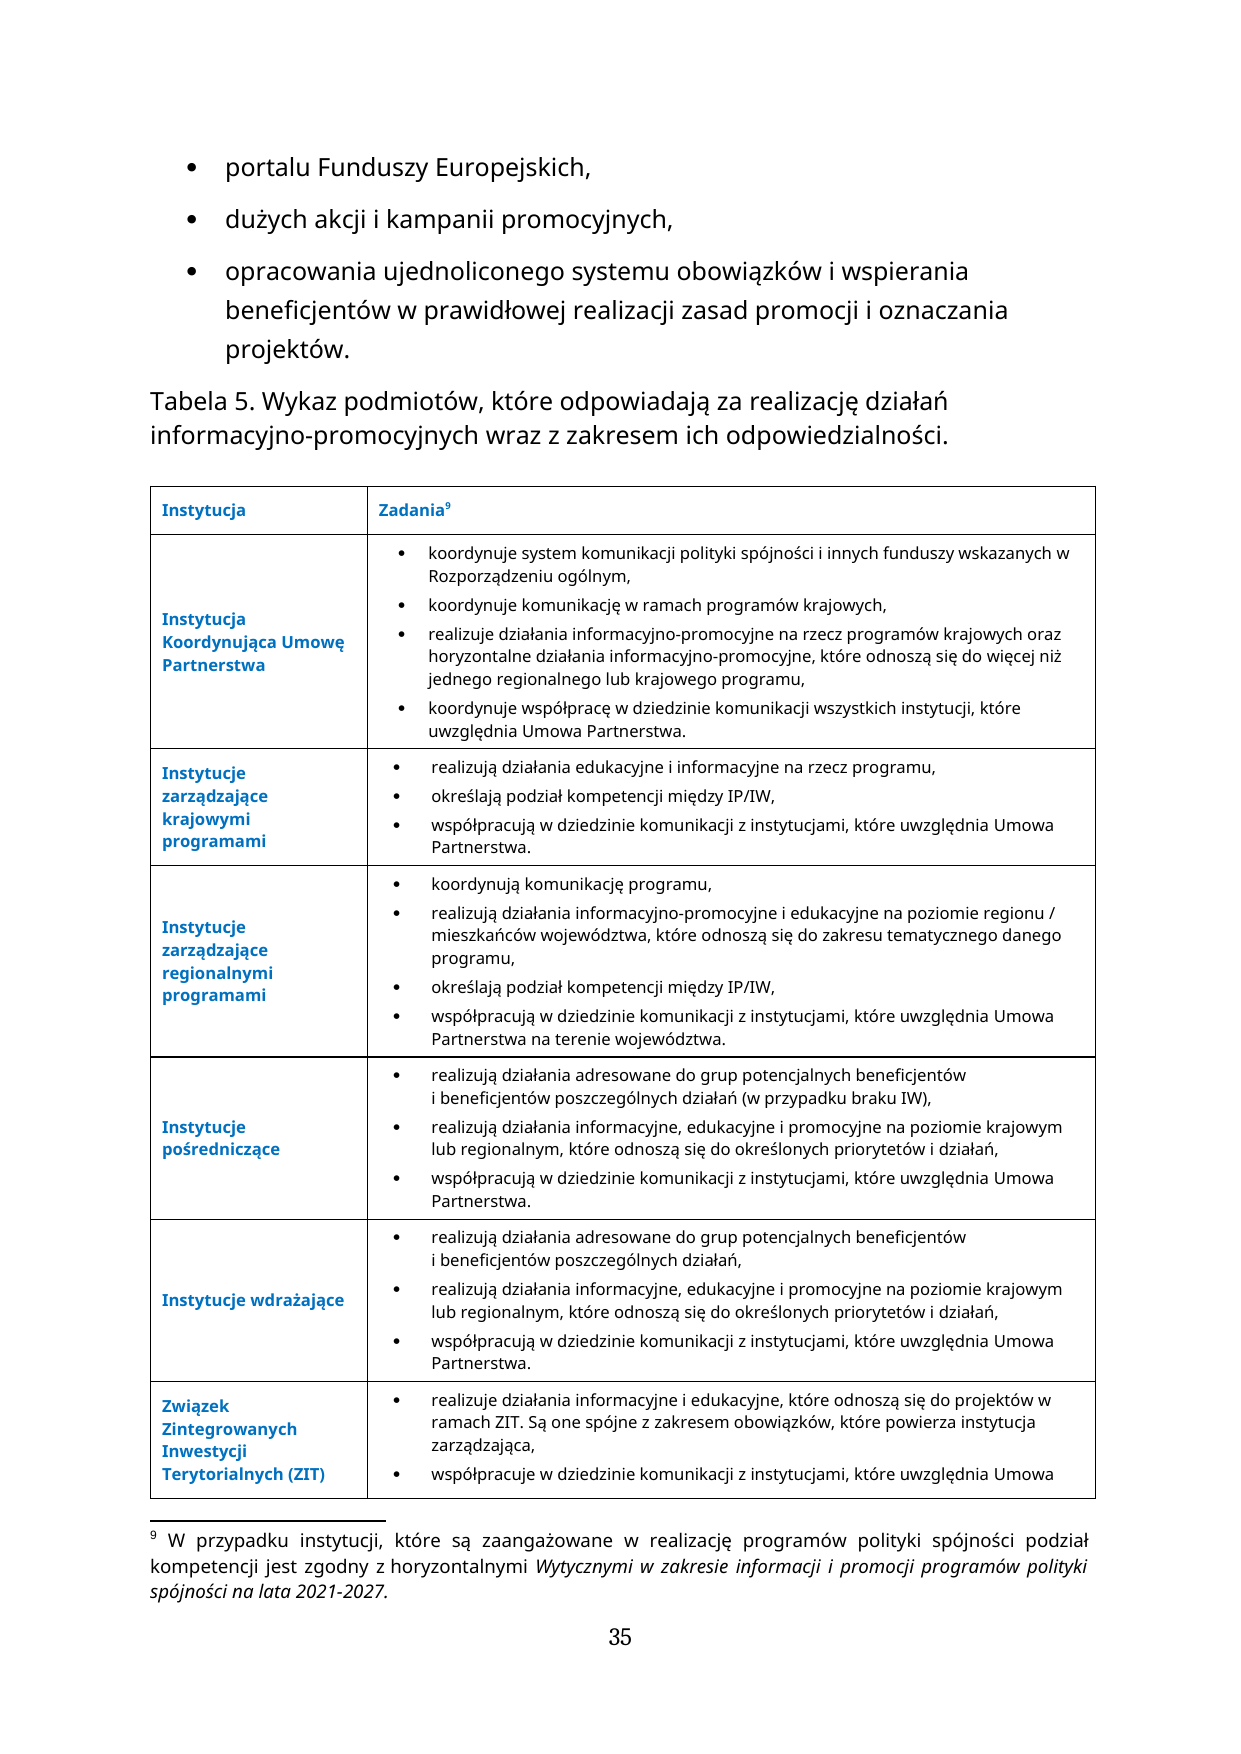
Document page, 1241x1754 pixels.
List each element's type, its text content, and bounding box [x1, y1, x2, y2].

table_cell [151, 1382, 367, 1498]
table_header Instytucja [151, 487, 367, 534]
table_cell Instytucje zarządzające krajowymi programami [151, 749, 367, 865]
text Tabela 5. Wykaz podmiotów, które odpowiadają za realizację działań informacyjno-promocyjnych wraz z zakresem ich odpowiedzialności. [150, 383, 1090, 451]
table_cell realizują działania edukacyjne i informacyjne na rzecz programu, określają podział kompetencji między IP/IW, współpracują w dziedzinie komunikacji z instytucjami, które uwzględnia Umowa Partnerstwa. [368, 749, 1095, 865]
table_cell koordynuje system komunikacji polityki spójności i innych funduszy wskazanych w Rozporządzeniu ogólnym, koordynuje komunikację w ramach programów krajowych, realizuje działania informacyjno-promocyjne na rzecz programów krajowych oraz horyzontalne działania informacyjno-promocyjne, które odnoszą się do więcej niż jednego regionalnego lub krajowego programu, koordynuje współpracę w dziedzinie komunikacji wszystkich instytucji, które uwzględnia Umowa Partnerstwa. [368, 535, 1095, 748]
table_cell realizują działania adresowane do grup potencjalnych beneficjentów i beneficjentów poszczególnych działań, realizują działania informacyjne, edukacyjne i promocyjne na poziomie krajowym lub regionalnym, które odnoszą się do określonych priorytetów i działań, współpracują w dziedzinie komunikacji z instytucjami, które uwzględnia Umowa Partnerstwa. [368, 1220, 1095, 1381]
table_header Zadania [368, 487, 1095, 534]
table_cell Instytucje pośredniczące [151, 1058, 367, 1219]
table_cell koordynują komunikację programu, realizują działania informacyjno-promocyjne i edukacyjne na poziomie regionu / mieszkańców województwa, które odnoszą się do zakresu tematycznego danego programu, określają podział kompetencji między IP/IW, współpracują w dziedzinie komunikacji z instytucjami, które uwzględnia Umowa Partnerstwa na terenie województwa. [368, 866, 1095, 1056]
list portalu Funduszy Europejskich, [187, 150, 1090, 184]
table_cell realizują działania adresowane do grup potencjalnych beneficjentów i beneficjentów poszczególnych działań (w przypadku braku IW), realizują działania informacyjne, edukacyjne i promocyjne na poziomie krajowym lub regionalnym, które odnoszą się do określonych priorytetów i działań, współpracują w dziedzinie komunikacji z instytucjami, które uwzględnia Umowa Partnerstwa. [368, 1058, 1095, 1219]
table_cell Instytucje zarządzające regionalnymi programami [151, 866, 367, 1056]
table_cell Instytucja Koordynująca Umowę Partnerstwa [151, 535, 367, 748]
list opracowania ujednoliconego systemu obowiązków i wspierania beneficjentów w prawidłowej realizacji zasad promocji i oznaczania projektów. [187, 253, 1090, 366]
list dużych akcji i kampanii promocyjnych, [187, 202, 1090, 236]
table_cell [368, 1382, 1095, 1498]
table_cell Instytucje wdrażające [151, 1220, 367, 1381]
